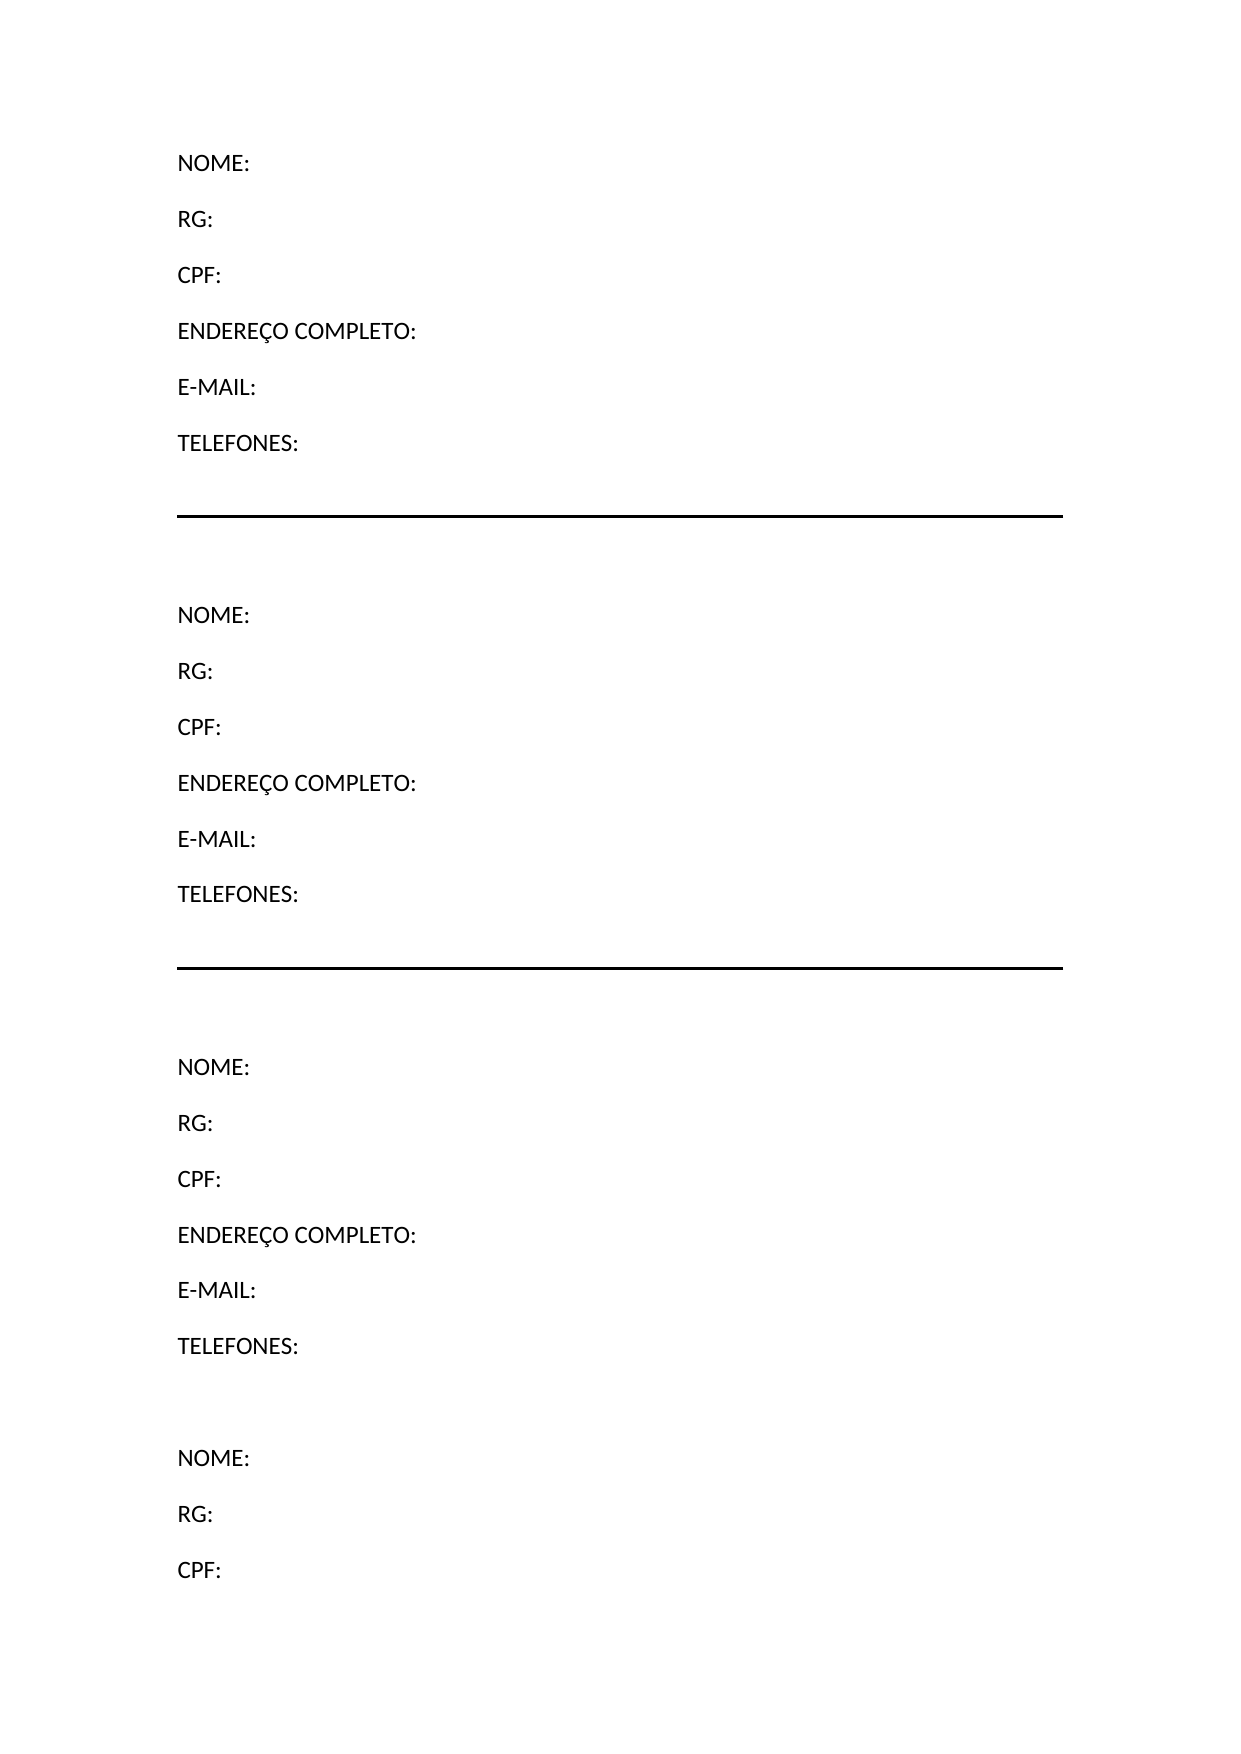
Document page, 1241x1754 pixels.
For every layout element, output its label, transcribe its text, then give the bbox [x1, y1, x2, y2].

text E-MAIL: [177, 823, 1063, 853]
text TELEFONES: [177, 427, 1063, 457]
text RG: [177, 203, 1063, 234]
text RG: [177, 1498, 1063, 1528]
text NOME: [177, 1051, 1063, 1082]
text CPF: [177, 711, 1063, 742]
text NOME: [177, 148, 1063, 178]
text RG: [177, 655, 1063, 686]
text TELEFONES: [177, 1331, 1063, 1361]
text NOME: [177, 599, 1063, 630]
text CPF: [177, 259, 1063, 290]
text ENDEREÇO COMPLETO: [177, 315, 1063, 346]
text CPF: [177, 1554, 1063, 1584]
text RG: [177, 1107, 1063, 1138]
text TELEFONES: [177, 879, 1063, 909]
text ENDEREÇO COMPLETO: [177, 1219, 1063, 1249]
text NOME: [177, 1442, 1063, 1473]
text CPF: [177, 1163, 1063, 1193]
text E-MAIL: [177, 1275, 1063, 1305]
text E-MAIL: [177, 371, 1063, 401]
text ENDEREÇO COMPLETO: [177, 767, 1063, 797]
